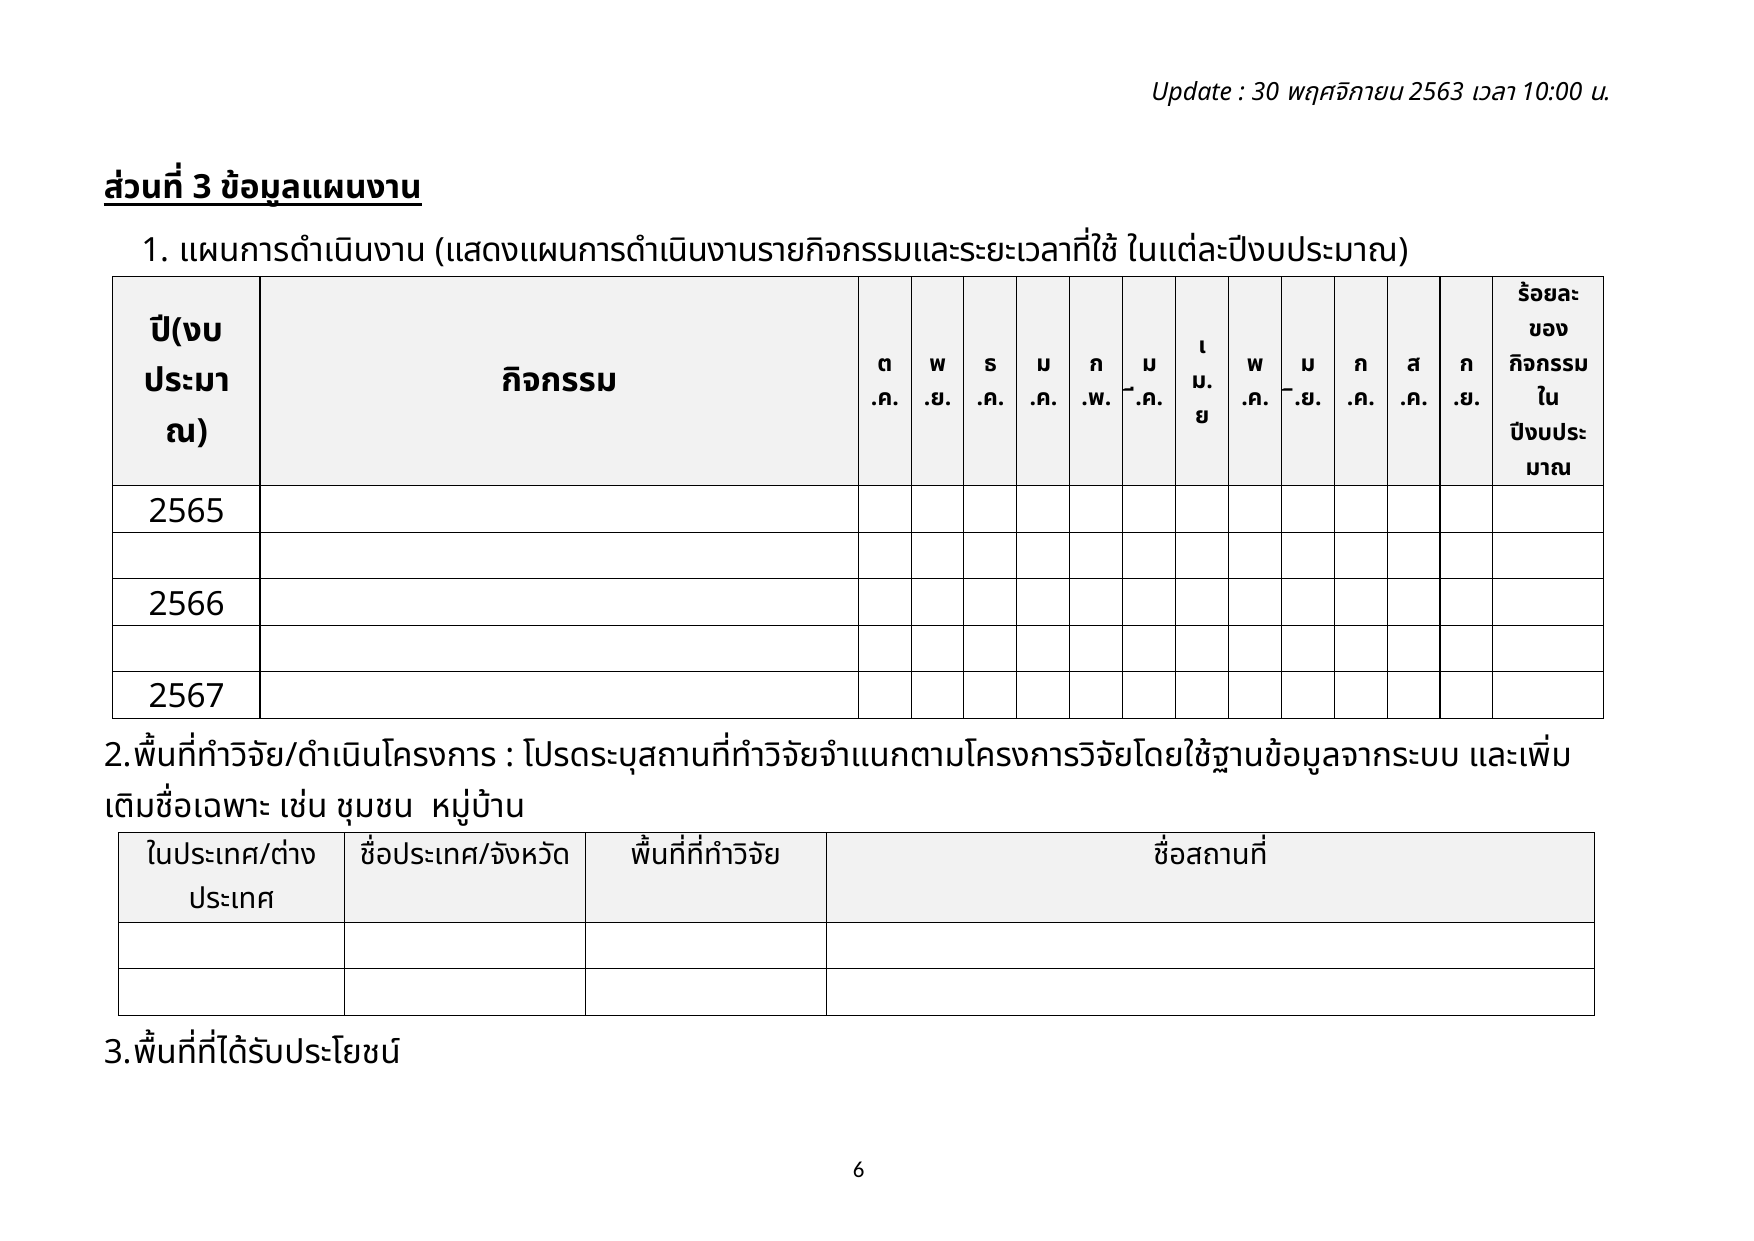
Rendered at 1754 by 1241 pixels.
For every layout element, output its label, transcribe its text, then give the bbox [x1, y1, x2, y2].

table_cell [1070, 533, 1122, 578]
table_cell [1493, 579, 1603, 625]
table_header ก.พ. [1070, 277, 1122, 485]
table_cell [912, 486, 963, 532]
table_cell [1070, 486, 1122, 532]
table_header เม.ย [1176, 277, 1228, 485]
table_cell [1282, 579, 1334, 625]
table_header กิจกรรม [261, 277, 858, 485]
table_cell [1176, 486, 1228, 532]
table_cell [964, 533, 1016, 578]
table_header มี.ค. [1123, 277, 1175, 485]
table_cell [1229, 579, 1281, 625]
table_cell [1017, 672, 1069, 718]
table_cell [859, 533, 911, 578]
table_cell [345, 969, 585, 1014]
table_header พื้นที่ที่ทำวิจัย [586, 833, 826, 922]
table_cell [1388, 626, 1439, 671]
table_cell [1282, 486, 1334, 532]
table_cell [1123, 579, 1175, 625]
table_cell [1123, 672, 1175, 718]
table_header ม.ค. [1017, 277, 1069, 485]
table_cell [1441, 533, 1492, 578]
table_cell [261, 486, 858, 532]
table_cell [1282, 672, 1334, 718]
table_cell [119, 969, 344, 1014]
table_cell [586, 923, 826, 968]
table_cell [1388, 486, 1439, 532]
table_cell [1070, 626, 1122, 671]
table_cell [261, 626, 858, 671]
table_cell [1335, 533, 1387, 578]
table_cell [1388, 672, 1439, 718]
table_header ร้อยละของกิจกรรมในปีงบประมาณ [1493, 277, 1603, 485]
table_cell [1493, 486, 1603, 532]
table_cell [859, 672, 911, 718]
list พื้นที่ทำวิจัย/ดำเนินโครงการ : โปรดระบุสถานที่ทำวิจัยจำแนกตามโครงการวิจัยโดยใช้ฐานข้อมูลจากระบบ และเพิ่มเติมชื่อเฉพาะ เช่น ชุมชน หมู่บ้าน [103, 731, 1613, 832]
table_cell [1176, 533, 1228, 578]
table_cell [1493, 533, 1603, 578]
table_cell [1123, 533, 1175, 578]
table_header ก.ย. [1441, 277, 1492, 485]
table_cell [1176, 579, 1228, 625]
table_cell 2567 [113, 672, 259, 718]
table_cell [1388, 579, 1439, 625]
table_cell [1441, 626, 1492, 671]
table_header ส.ค. [1388, 277, 1439, 485]
table_header ในประเทศ/ต่างประเทศ [119, 833, 344, 922]
table_cell [119, 923, 344, 968]
table_cell [1017, 533, 1069, 578]
table_cell [1070, 672, 1122, 718]
table_header ธ.ค. [964, 277, 1016, 485]
table_cell [1282, 626, 1334, 671]
table_header ชื่อประเทศ/จังหวัด [345, 833, 585, 922]
table_cell [964, 672, 1016, 718]
table_cell [345, 923, 585, 968]
table_cell [1335, 626, 1387, 671]
table_cell [1017, 486, 1069, 532]
table_cell [261, 672, 858, 718]
table_cell [827, 923, 1594, 968]
list พื้นที่ที่ได้รับประโยชน์ [103, 1028, 1613, 1079]
table_cell [1017, 579, 1069, 625]
table_cell [859, 579, 911, 625]
table_cell [1123, 486, 1175, 532]
table_cell [261, 579, 858, 625]
table_header ต.ค. [859, 277, 911, 485]
table_cell [1070, 579, 1122, 625]
table_cell [1441, 486, 1492, 532]
table_cell [1229, 486, 1281, 532]
table_header ก.ค. [1335, 277, 1387, 485]
table_header มิ.ย. [1282, 277, 1334, 485]
table_cell [1017, 626, 1069, 671]
table_cell [1282, 533, 1334, 578]
table_cell [1493, 672, 1603, 718]
table_cell [859, 626, 911, 671]
table_cell [1229, 672, 1281, 718]
table_cell [912, 626, 963, 671]
table_cell 2565 [113, 486, 259, 532]
table_cell [113, 533, 259, 578]
table_cell [912, 672, 963, 718]
table_cell 2566 [113, 579, 259, 625]
table_cell [1335, 672, 1387, 718]
text ส่วนที่ 3 ข้อมูลแผนงาน [103, 162, 1613, 213]
table_cell [1388, 533, 1439, 578]
table_cell [964, 486, 1016, 532]
table_header ปี(งบประมาณ) [113, 277, 259, 485]
table_cell [964, 579, 1016, 625]
table_cell [1229, 626, 1281, 671]
list แผนการดำเนินงาน (แสดงแผนการดำเนินงานรายกิจกรรมและระยะเวลาที่ใช้ ในแต่ละปีงบประมาณ) [141, 226, 1613, 276]
table_cell [859, 486, 911, 532]
table_header พ.ย. [912, 277, 963, 485]
table_cell [1176, 626, 1228, 671]
table_cell [586, 969, 826, 1014]
table_cell [1335, 579, 1387, 625]
table_cell [1229, 533, 1281, 578]
table_cell [912, 579, 963, 625]
table_cell [964, 626, 1016, 671]
table_cell [113, 626, 259, 671]
table_cell [1493, 626, 1603, 671]
table_cell [912, 533, 963, 578]
table_cell [1123, 626, 1175, 671]
table_cell [1335, 486, 1387, 532]
table_cell [1441, 672, 1492, 718]
table_cell [1441, 579, 1492, 625]
table_header ชื่อสถานที่ [827, 833, 1594, 922]
table_cell [261, 533, 858, 578]
table_header พ.ค. [1229, 277, 1281, 485]
table_cell [827, 969, 1594, 1014]
table_cell [1176, 672, 1228, 718]
